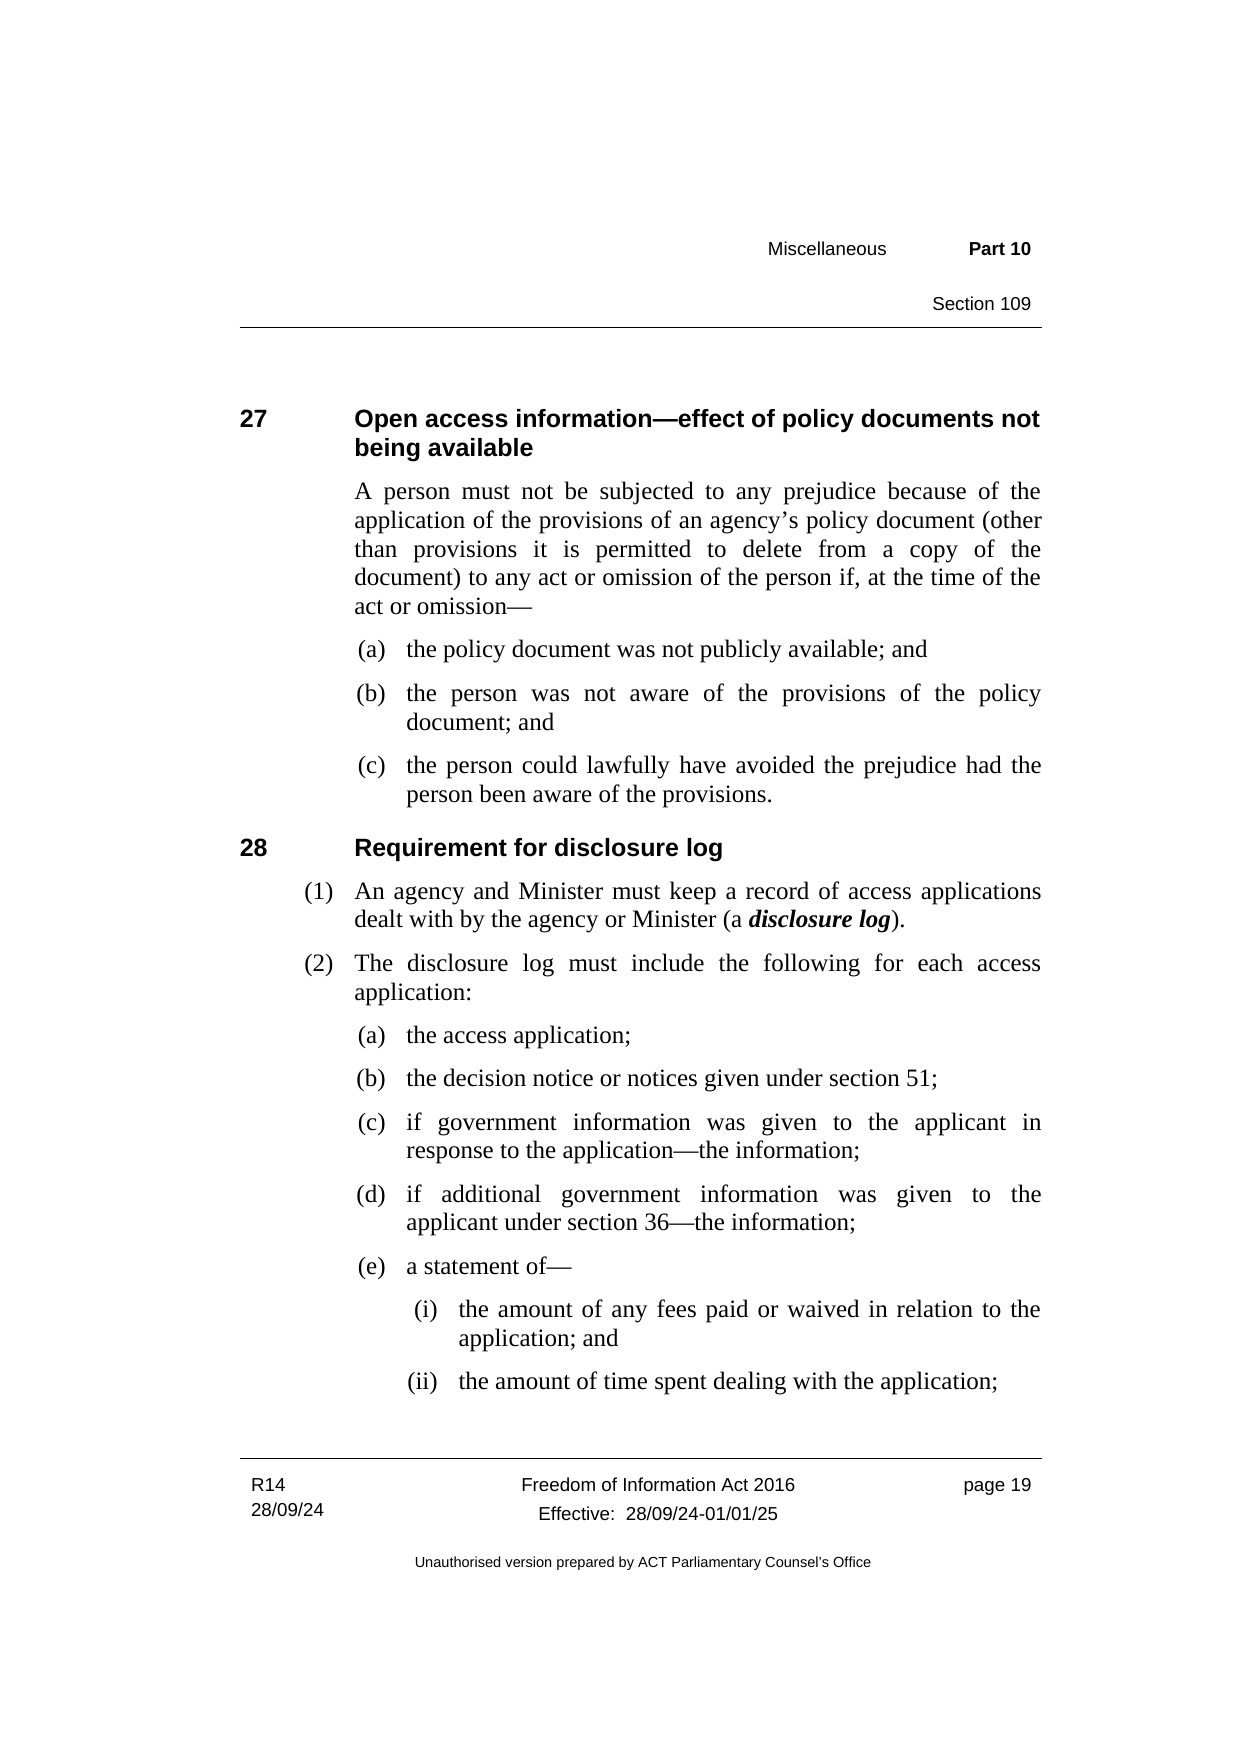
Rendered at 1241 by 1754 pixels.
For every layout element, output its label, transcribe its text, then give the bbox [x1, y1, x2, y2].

text (a) the policy document was not publicly available; and [239, 634, 1042, 663]
text (2) The disclosure log must include the following for each access application: [239, 948, 1042, 1005]
text A person must not be subjected to any prejudice because of the application of the provisions of an agency’s policy document (other than provisions it is permitted to delete from a copy of the document) to any act or omission of the person if, at the time of the act or omission— [354, 476, 1042, 620]
text (c) if government information was given to the applicant in response to the application—the information; [239, 1107, 1042, 1164]
text (b) the person was not aware of the provisions of the policy document; and [239, 678, 1042, 735]
text (c) the person could lawfully have avoided the prejudice had the person been aware of the provisions. [239, 750, 1042, 807]
text (b) the decision notice or notices given under section 51; [239, 1063, 1042, 1092]
text (ii) the amount of time spent dealing with the application; [239, 1366, 1042, 1395]
text (d) if additional government information was given to the applicant under section 36—the information; [239, 1179, 1042, 1236]
text (i) the amount of any fees paid or waived in relation to the application; and [239, 1294, 1042, 1352]
text 27 Open access information—effect of policy documents not being available [239, 404, 1042, 462]
text 28 Requirement for disclosure log [239, 832, 1042, 861]
text (a) the access application; [239, 1020, 1042, 1049]
text (1) An agency and Minister must keep a record of access applications dealt with by the agency or Minister (a disclosure log). [239, 876, 1042, 933]
text (e) a statement of— [239, 1251, 1042, 1279]
